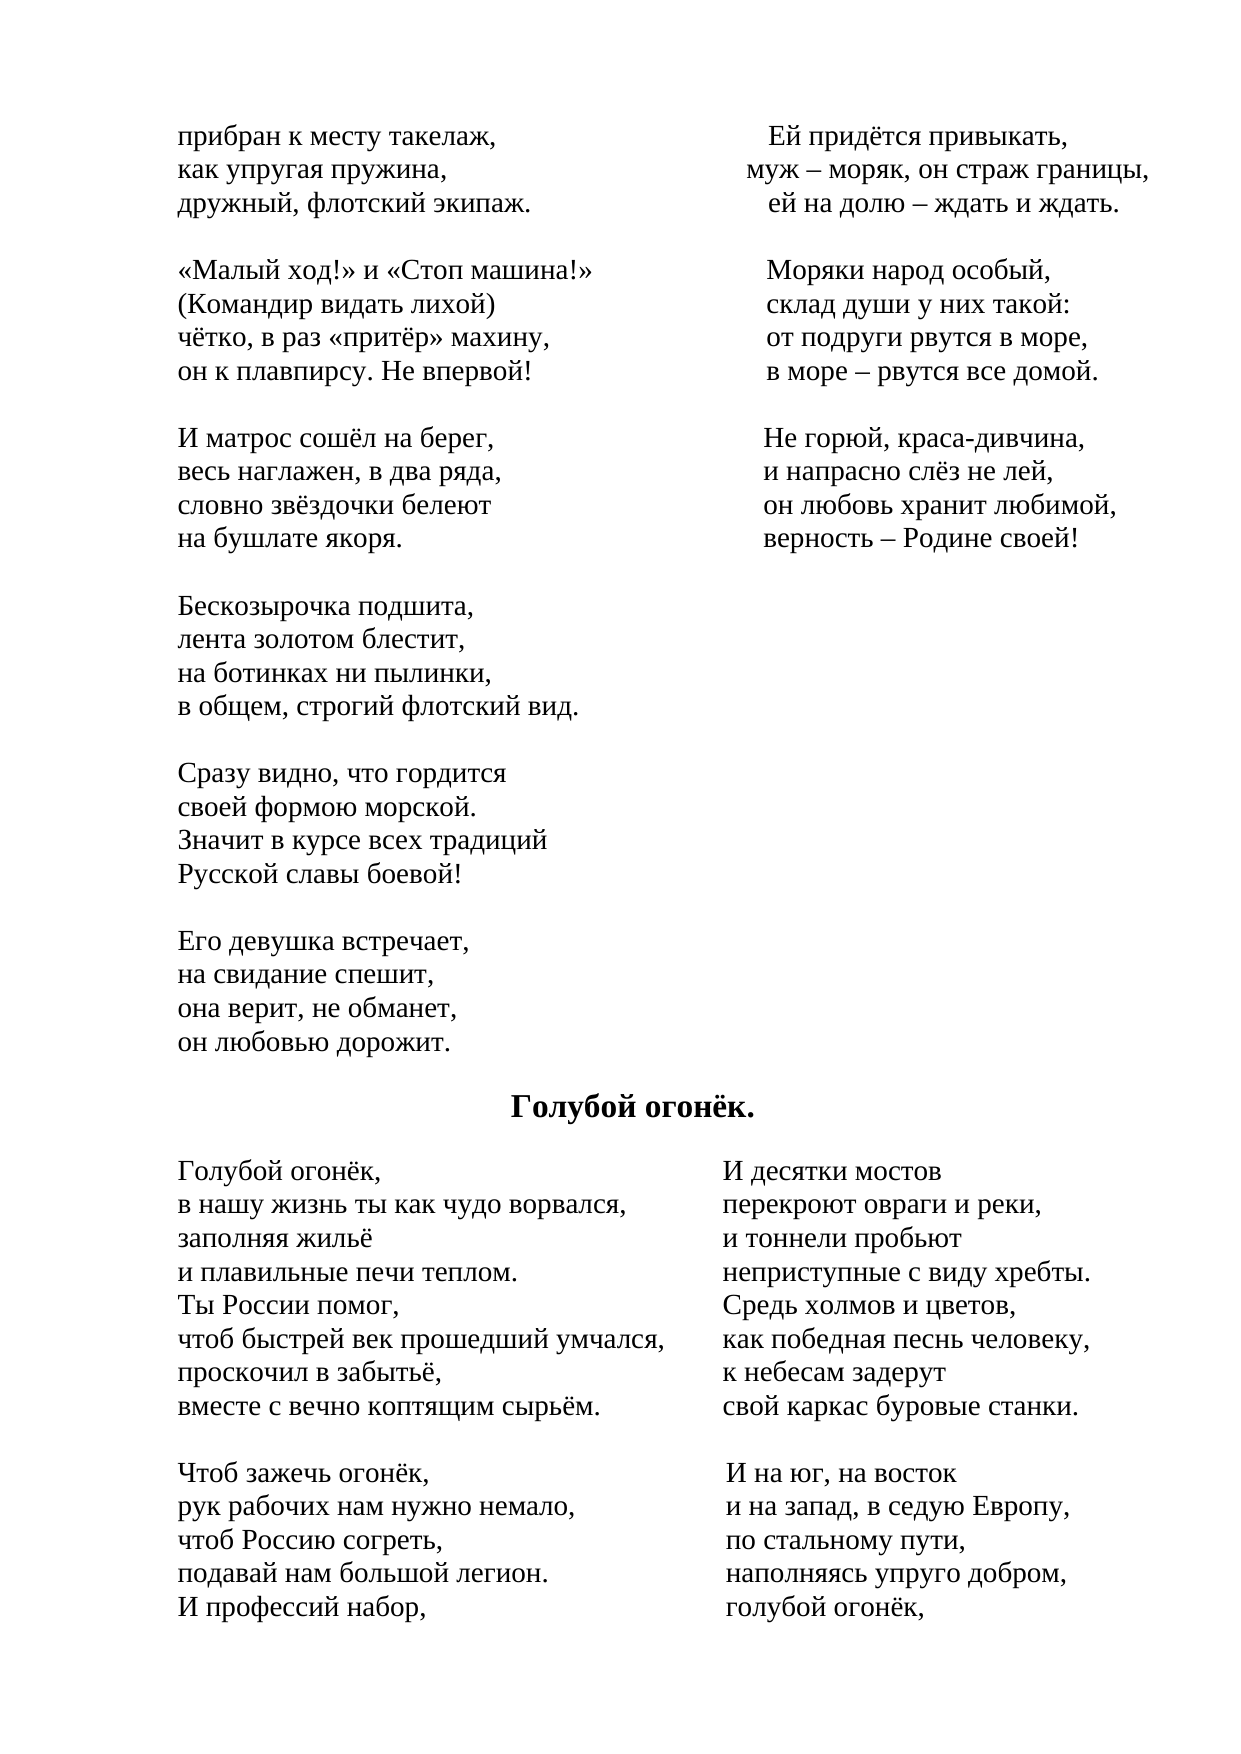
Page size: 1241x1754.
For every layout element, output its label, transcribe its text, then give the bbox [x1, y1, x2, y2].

text словно звёздочки белеют он любовь хранит любимой, [177, 487, 1152, 521]
text чётко, в раз «притёр» махину, от подруги рвутся в море, [177, 319, 1152, 353]
text на бушлате якоря. верность – Родине своей! [177, 521, 1152, 554]
text в нашу жизнь ты как чудо ворвался, перекроют овраги и реки, [177, 1187, 1152, 1220]
text весь наглажен, в два ряда, и напрасно слёз не лей, [177, 453, 1152, 487]
text рук рабочих нам нужно немало, и на запад, в седую Европу, [177, 1488, 1152, 1522]
text прибран к месту такелаж, Ей придётся привыкать, [177, 118, 1152, 152]
text в общем, строгий флотский вид. [177, 688, 1152, 722]
text чтоб быстрей век прошедший умчался, как победная песнь человеку, [177, 1321, 1152, 1354]
text И профессий набор, голубой огонёк, [177, 1589, 1152, 1623]
text своей формою морской. [177, 789, 1152, 822]
text Ты России помог, Средь холмов и цветов, [177, 1287, 1152, 1321]
text он любовью дорожит. [177, 1024, 1152, 1057]
text Голубой огонёк, И десятки мостов [177, 1153, 1152, 1187]
text вместе с вечно коптящим сырьём. свой каркас буровые станки. [177, 1388, 1152, 1421]
text на ботинках ни пылинки, [177, 655, 1152, 688]
text заполняя жильё и тоннели пробьют [177, 1220, 1152, 1254]
text он к плавпирсу. Не впервой! в море – рвутся все домой. [177, 353, 1152, 386]
text на свидание спешит, [177, 957, 1152, 990]
text она верит, не обманет, [177, 990, 1152, 1024]
text проскочил в забытьё, к небесам задерут [177, 1354, 1152, 1388]
text Значит в курсе всех традиций [177, 822, 1152, 856]
text Бескозырочка подшита, [177, 588, 1152, 621]
text как упругая пружина, муж – моряк, он страж границы, [177, 152, 1152, 185]
text чтоб Россию согреть, по стальному пути, [177, 1522, 1152, 1556]
text Русской славы боевой! [177, 856, 1152, 889]
text подавай нам большой легион. наполняясь упруго добром, [177, 1556, 1152, 1589]
text (Командир видать лихой) склад души у них такой: [177, 286, 1152, 319]
text «Малый ход!» и «Стоп машина!» Моряки народ особый, [177, 252, 1152, 286]
text и плавильные печи теплом. неприступные с виду хребты. [177, 1254, 1152, 1287]
text И матрос сошёл на берег, Не горюй, краса-дивчина, [177, 420, 1152, 453]
text Голубой огонёк. [177, 1086, 1152, 1124]
text Его девушка встречает, [177, 923, 1152, 957]
text Сразу видно, что гордится [177, 755, 1152, 789]
text лента золотом блестит, [177, 621, 1152, 655]
text Чтоб зажечь огонёк, И на юг, на восток [177, 1455, 1152, 1488]
text дружный, флотский экипаж. ей на долю – ждать и ждать. [177, 185, 1152, 219]
